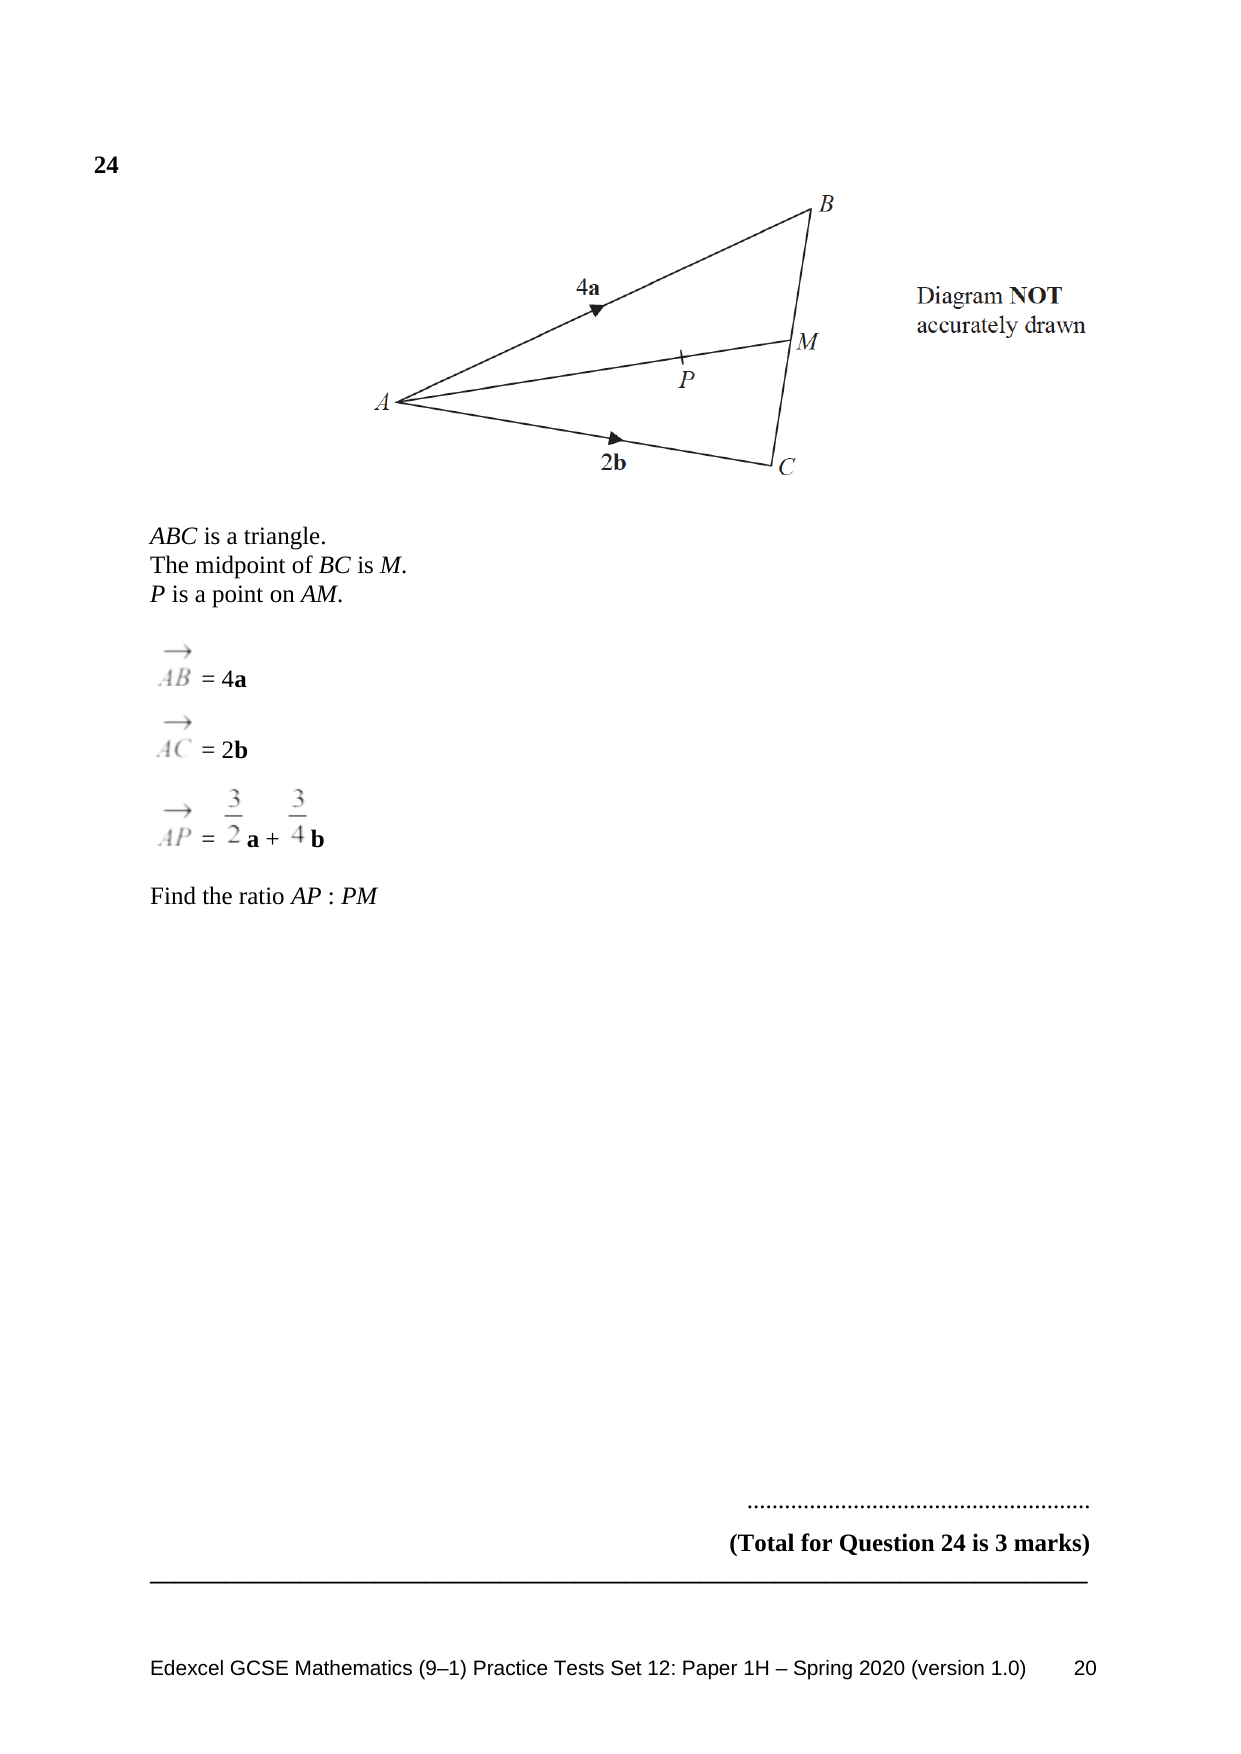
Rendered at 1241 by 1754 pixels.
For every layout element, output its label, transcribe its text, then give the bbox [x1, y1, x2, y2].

text 24 [94, 150, 1090, 179]
text ___________________________________________________________________________ [94, 1557, 1090, 1586]
text = 2b [150, 707, 1090, 764]
text ABC is a triangle. [150, 521, 1090, 550]
text ....................................................... [150, 1485, 1090, 1514]
text The midpoint of BC is M. [150, 550, 1090, 579]
text P is a point on AM. [150, 579, 1090, 608]
text = 4a [150, 636, 1090, 693]
picture [368, 178, 1091, 493]
text (Total for Question 24 is 3 marks) [150, 1528, 1090, 1557]
text = a + b [150, 778, 1090, 853]
text Find the ratio AP : PM [150, 881, 1090, 910]
